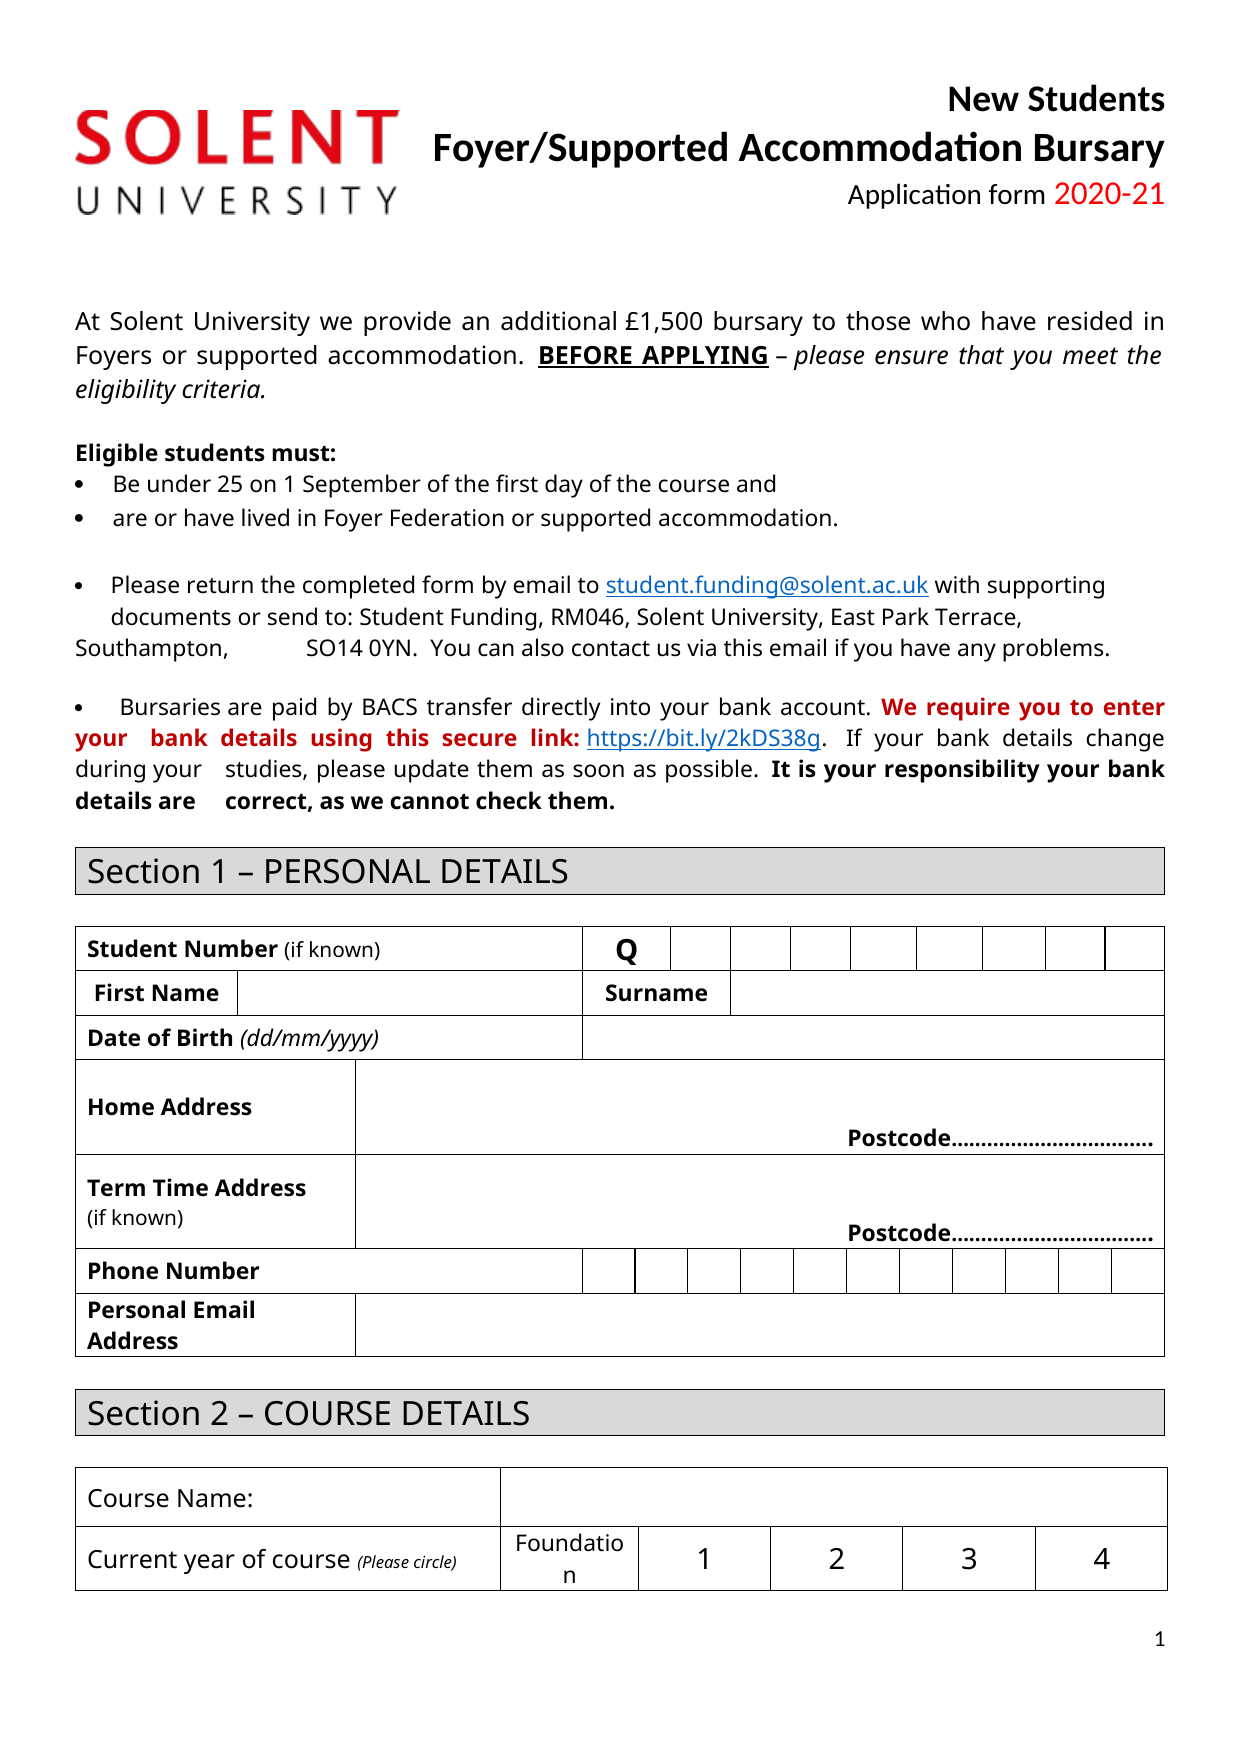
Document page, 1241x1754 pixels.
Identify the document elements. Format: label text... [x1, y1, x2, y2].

table_header Section 1 – PERSONAL DETAILS [76, 848, 1164, 894]
table_cell [583, 1249, 634, 1293]
table_cell First Name [76, 971, 237, 1014]
text Eligible students must: [75, 437, 1165, 468]
list are or have lived in Foyer Federation or supported accommodation. [75, 502, 1165, 533]
table_header [501, 1468, 1167, 1526]
table_cell [583, 1016, 1164, 1059]
table_cell [238, 971, 582, 1014]
table_cell [356, 1294, 1164, 1356]
table_header Q [583, 927, 670, 970]
table_cell [636, 1249, 687, 1293]
table_cell Date of Birth (dd/mm/yyyy) [76, 1016, 582, 1059]
table_header [1046, 927, 1104, 970]
list Be under 25 on 1 September of the first day of the course and [75, 468, 1165, 499]
table_cell [731, 971, 1164, 1014]
table_header [671, 927, 730, 970]
table_cell 2 [771, 1527, 902, 1590]
table_cell [741, 1249, 793, 1293]
table_cell Foundation [501, 1527, 638, 1590]
table_header [1106, 927, 1164, 970]
table_cell Personal Email Address [76, 1294, 355, 1356]
table_cell 4 [1036, 1527, 1167, 1590]
table_cell 3 [903, 1527, 1035, 1590]
table_cell Postcode……….………..…………. [356, 1060, 1164, 1153]
table_cell [1006, 1249, 1058, 1293]
table_cell [1059, 1249, 1111, 1293]
list Bursaries are paid by BACS transfer directly into your bank account. We require you to enter your bank details using this secure link: https://bit.ly/2kDS38g. If your bank details change during your studies, please update them as soon as possible. It is your responsibility your bank details are correct, as we cannot check them. [75, 691, 1165, 816]
text New Students [75, 75, 1165, 121]
table_cell [900, 1249, 952, 1293]
table_cell Postcode……….………..…………. [356, 1155, 1164, 1248]
table_cell Home Address [76, 1060, 355, 1153]
list Please return the completed form by email to student.funding@solent.ac.uk with supporting documents or send to: Student Funding, RM046, Solent University, East Park Terrace, Southampton, SO14 0YN. You can also contact us via this email if you have any problems. [75, 569, 1165, 663]
table_header [917, 927, 982, 970]
table_cell [688, 1249, 740, 1293]
text At Solent University we provide an additional £1,500 bursary to those who have resided in Foyers or supported accommodation. BEFORE APPLYING – please ensure that you meet the eligibility criteria. [75, 303, 1165, 405]
table_cell Phone Number [76, 1249, 582, 1293]
table_cell [794, 1249, 846, 1293]
table_header Student Number (if known) [76, 927, 582, 970]
table_cell [953, 1249, 1005, 1293]
table_cell Current year of course (Please circle) [76, 1527, 500, 1590]
table_cell Term Time Address (if known) [76, 1155, 355, 1248]
table_cell [1112, 1249, 1164, 1293]
table_header [791, 927, 850, 970]
table_header Section 2 – COURSE DETAILS [76, 1390, 1164, 1435]
table_header [851, 927, 916, 970]
text Foyer/Supported Accommodation Bursary [75, 121, 1165, 172]
table_cell [847, 1249, 899, 1293]
table_header Course Name: [76, 1468, 500, 1526]
table_header [731, 927, 790, 970]
table_header [983, 927, 1045, 970]
text Application form 2020-21 [75, 172, 1165, 212]
table_cell 1 [639, 1527, 770, 1590]
table_cell Surname [583, 971, 730, 1014]
